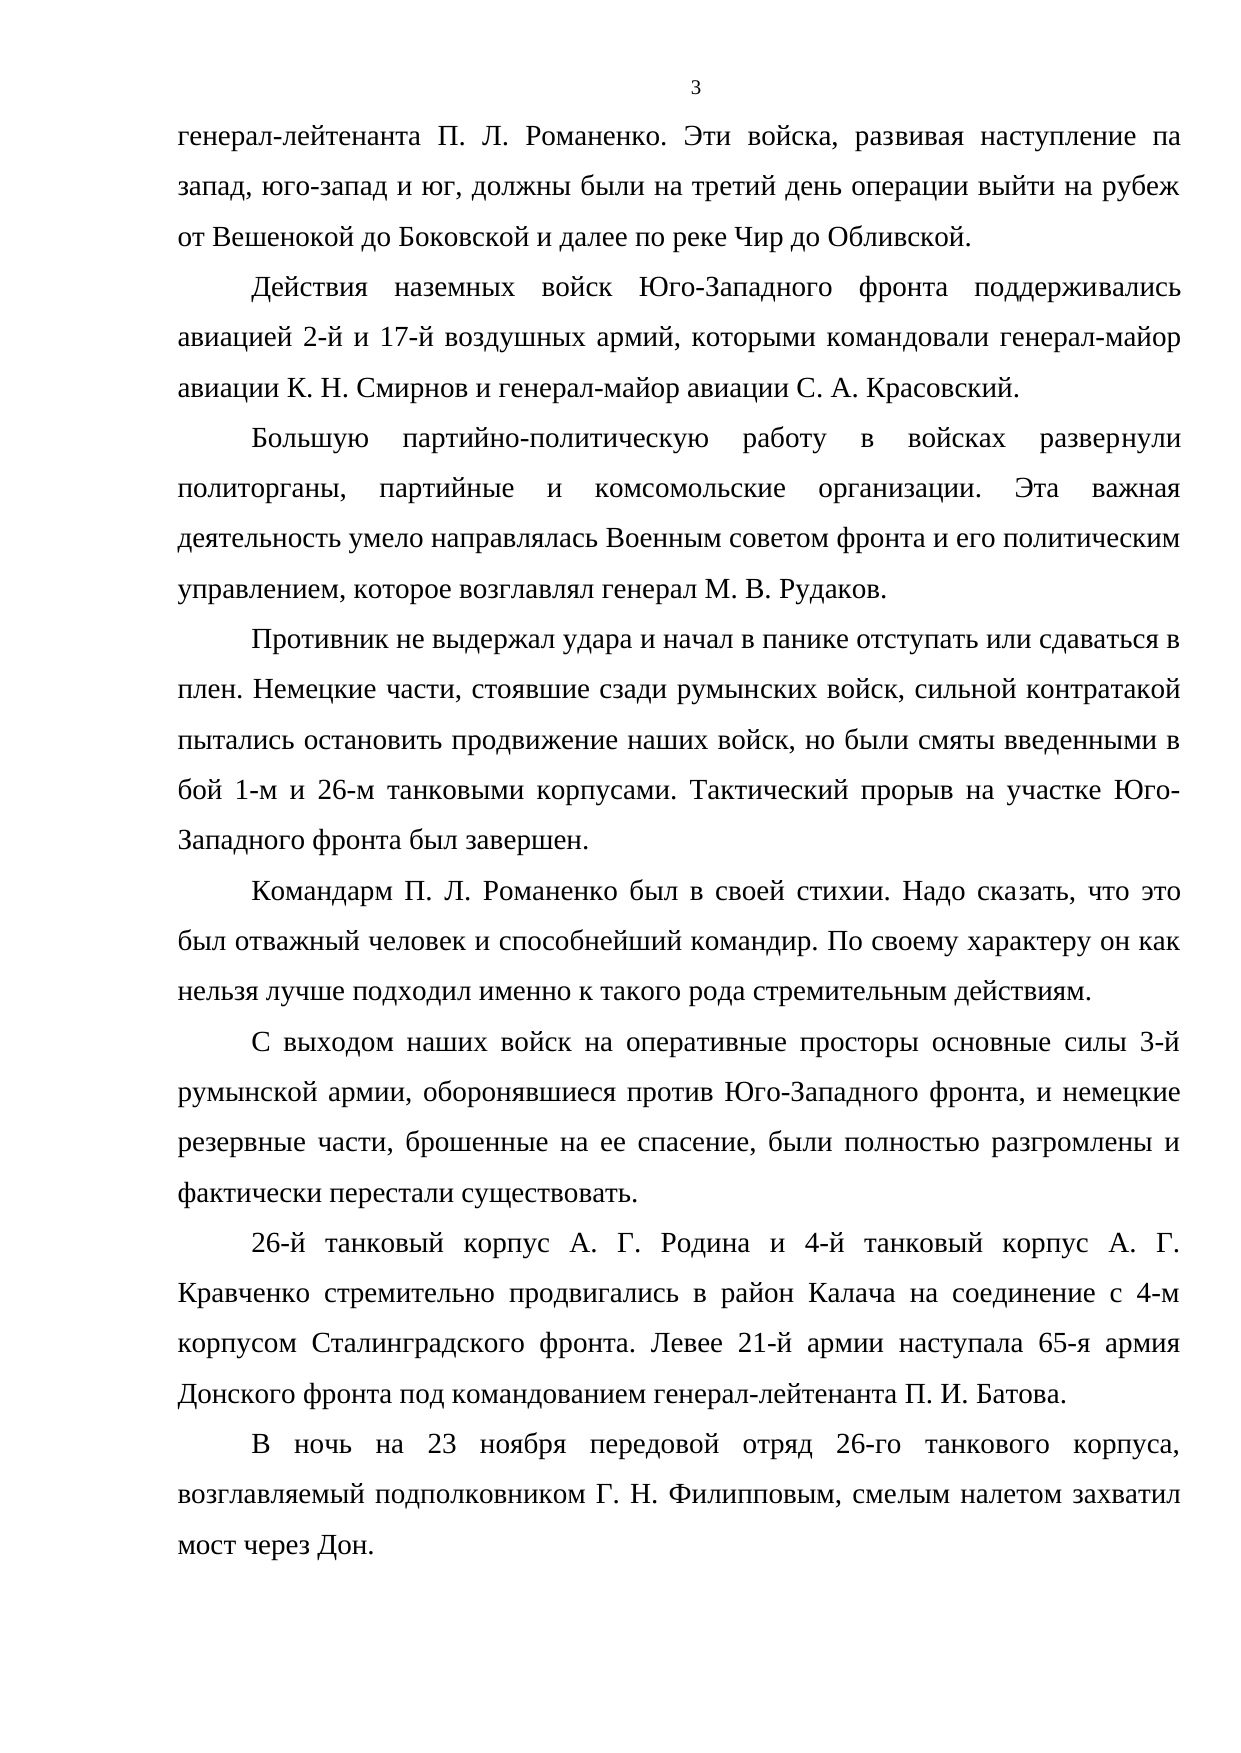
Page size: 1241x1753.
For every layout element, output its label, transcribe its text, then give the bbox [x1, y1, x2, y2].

text Командарм П. Л. Романенко был в своей стихии. Надо сказать, что это был отважный человек и способнейший командир. По своему характеру он как нельзя лучше подходил именно к такого рода стремительным действиям. [177, 873, 1181, 1007]
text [177, 118, 1181, 252]
text Большую партийно-политическую работу в войсках развернули политорганы, партийные и комсомольские организации. Эта важная деятельность умело направлялась Военным советом фронта и его политическим управлением, которое возглавлял генерал М. В. Рудаков. [177, 420, 1181, 604]
text Противник не выдержал удара и начал в панике отступать или сдаваться в плен. Немецкие части, стоявшие сзади румынских войск, сильной контратакой пытались остановить продвижение наших войск, но были смяты введенными в бой 1-м и 26-м танковыми корпусами. Тактический прорыв на участке Юго-Западного фронта был завершен. [177, 621, 1181, 856]
text Действия наземных войск Юго-Западного фронта поддерживались авиацией 2-й и 17-й воздушных армий, которыми командовали генерал-майор авиации К. Н. Смирнов и генерал-майор авиации С. А. Красовский. [177, 269, 1181, 403]
text В ночь на 23 ноября передовой отряд 26-го танкового корпуса, возглавляемый подполковником Г. Н. Филипповым, смелым налетом захватил мост через Дон. [177, 1426, 1181, 1560]
text С выходом наших войск на оперативные просторы основные силы 3-й румынской армии, оборонявшиеся против Юго-Западного фронта, и немецкие резервные части, брошенные на ее спасение, были полностью разгромлены и фактически перестали существовать. [177, 1024, 1181, 1208]
text 26-й танковый корпус А. Г. Родина и 4-й танковый корпус А. Г. Кравченко стремительно продвигались в район Калача на соединение с 4-м корпусом Сталинградского фронта. Левее 21-й армии наступала 65-я армия Донского фронта под командованием генерал-лейтенанта П. И. Батова. [177, 1225, 1181, 1409]
